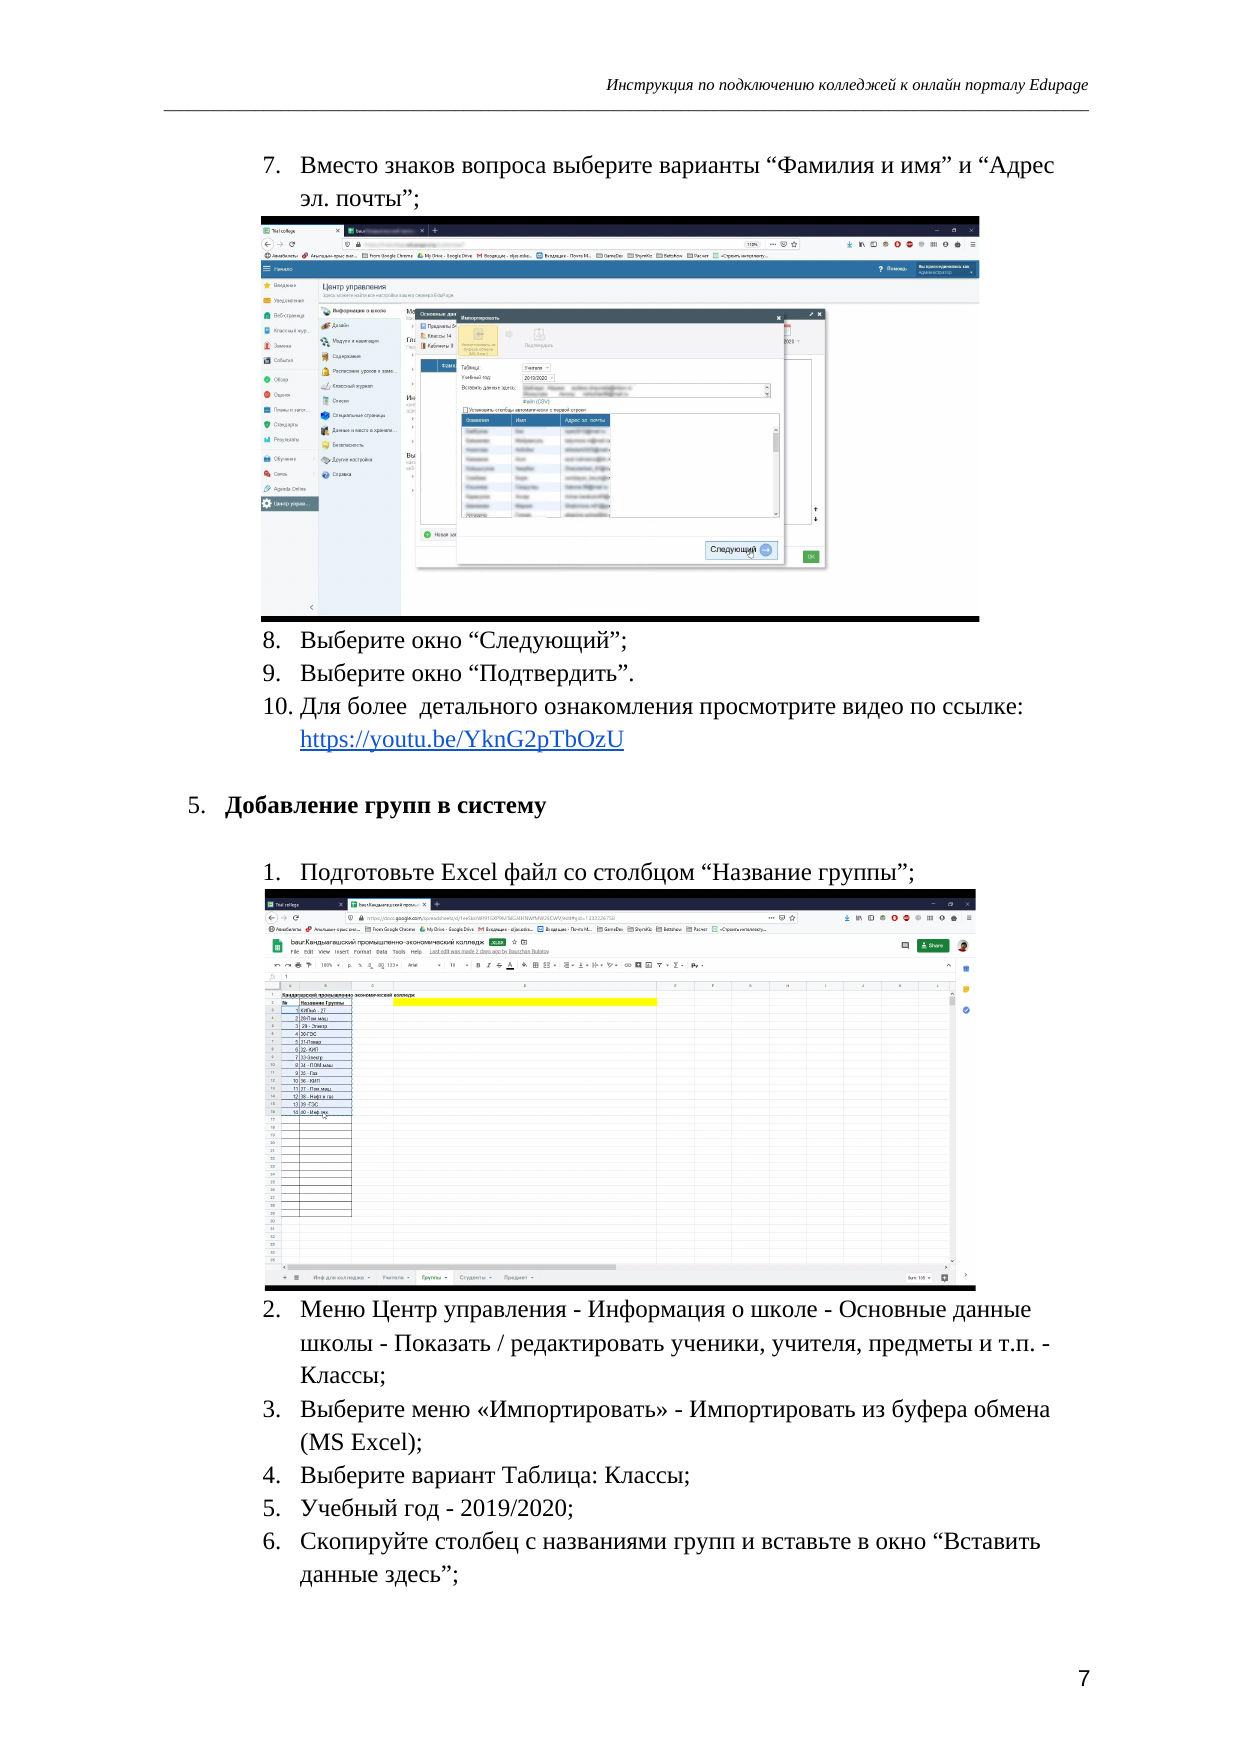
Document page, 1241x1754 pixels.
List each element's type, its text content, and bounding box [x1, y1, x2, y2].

list Выберите окно “Подтвердить”. [262, 658, 1090, 687]
list Выберите вариант Таблица: Классы; [262, 1460, 1090, 1488]
list Подготовьте Excel файл со столбцом “Название группы”; [262, 857, 1090, 885]
picture [264, 889, 976, 1291]
list Выберите меню «Импортировать» - Импортировать из буфера обмена (MS Excel); [262, 1394, 1090, 1455]
list Меню Центр управления - Информация о школе - Основные данные школы - Показать / редактировать ученики, учителя, предметы и т.п. - Классы; [262, 1294, 1090, 1389]
list Вместо знаков вопроса выберите варианты “Фамилия и имя” и “Адрес эл. почты”; [262, 150, 1090, 212]
list Добавление групп в систему [187, 791, 1090, 819]
list Для более детального ознакомления просмотрите видео по ссылке: https://youtu.be/YknG2pTbOzU [262, 691, 1090, 753]
list Скопируйте столбец с названиями групп и вставьте в окно “Вставить данные здесь”; [262, 1526, 1090, 1587]
list Выберите окно “Следующий”; [262, 625, 1090, 654]
list Учебный год - 2019/2020; [262, 1493, 1090, 1521]
picture [261, 216, 980, 622]
